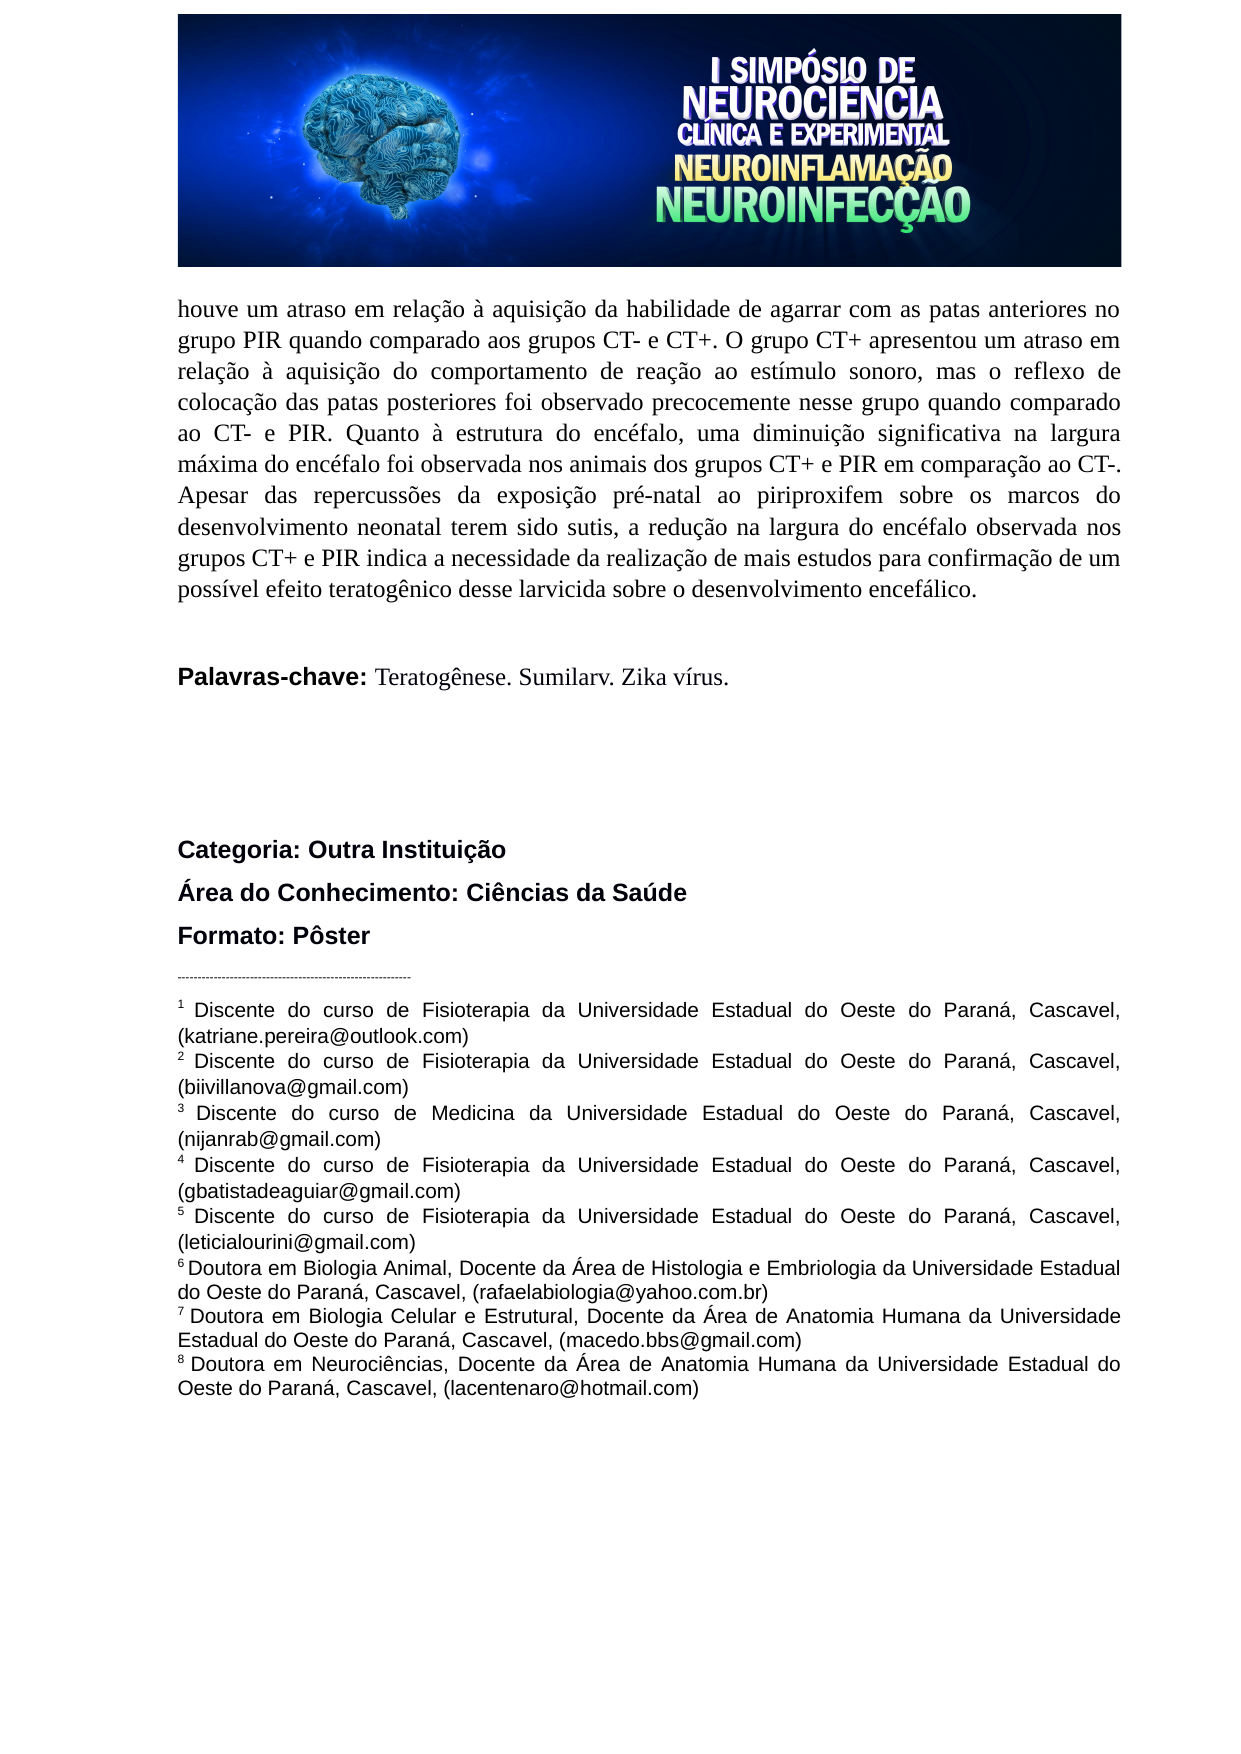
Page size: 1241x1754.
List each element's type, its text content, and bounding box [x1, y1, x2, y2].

text 2 Discente do curso de Fisioterapia da Universidade Estadual do Oeste do Paraná, Cascavel, (biivillanova@gmail.com) [177, 1049, 1122, 1099]
text 1 Discente do curso de Fisioterapia da Universidade Estadual do Oeste do Paraná, Cascavel, (katriane.pereira@outlook.com) [177, 998, 1122, 1047]
text Categoria: [177, 835, 1122, 864]
picture [177, 14, 1122, 267]
text Área do Conhecimento: [177, 878, 1122, 907]
text 6 Doutora em Biologia Animal, Docente da Área de Histologia e Embriologia da Universidade Estadual do Oeste do Paraná, Cascavel, (rafaelabiologia@yahoo.com.br) [177, 1256, 1122, 1304]
text 3 Discente do curso de Medicina da Universidade Estadual do Oeste do Paraná, Cascavel, (nijanrab@gmail.com) [177, 1101, 1122, 1151]
text 4 Discente do curso de Fisioterapia da Universidade Estadual do Oeste do Paraná, Cascavel, (gbatistadeaguiar@gmail.com) [177, 1153, 1122, 1202]
text Formato: [177, 921, 1122, 950]
text ---------------------------------------------------------- [177, 970, 1122, 994]
text 7 Doutora em Biologia Celular e Estrutural, Docente da Área de Anatomia Humana da Universidade Estadual do Oeste do Paraná, Cascavel, (macedo.bbs@gmail.com) [177, 1304, 1122, 1352]
text 5 Discente do curso de Fisioterapia da Universidade Estadual do Oeste do Paraná, Cascavel, (leticialourini@gmail.com) [177, 1204, 1122, 1254]
text Palavras-chave: Teratogênese. Sumilarv. Zika vírus. [177, 662, 1122, 691]
text 8 Doutora em Neurociências, Docente da Área de Anatomia Humana da Universidade Estadual do Oeste do Paraná, Cascavel, (lacentenaro@hotmail.com) [177, 1352, 1122, 1400]
